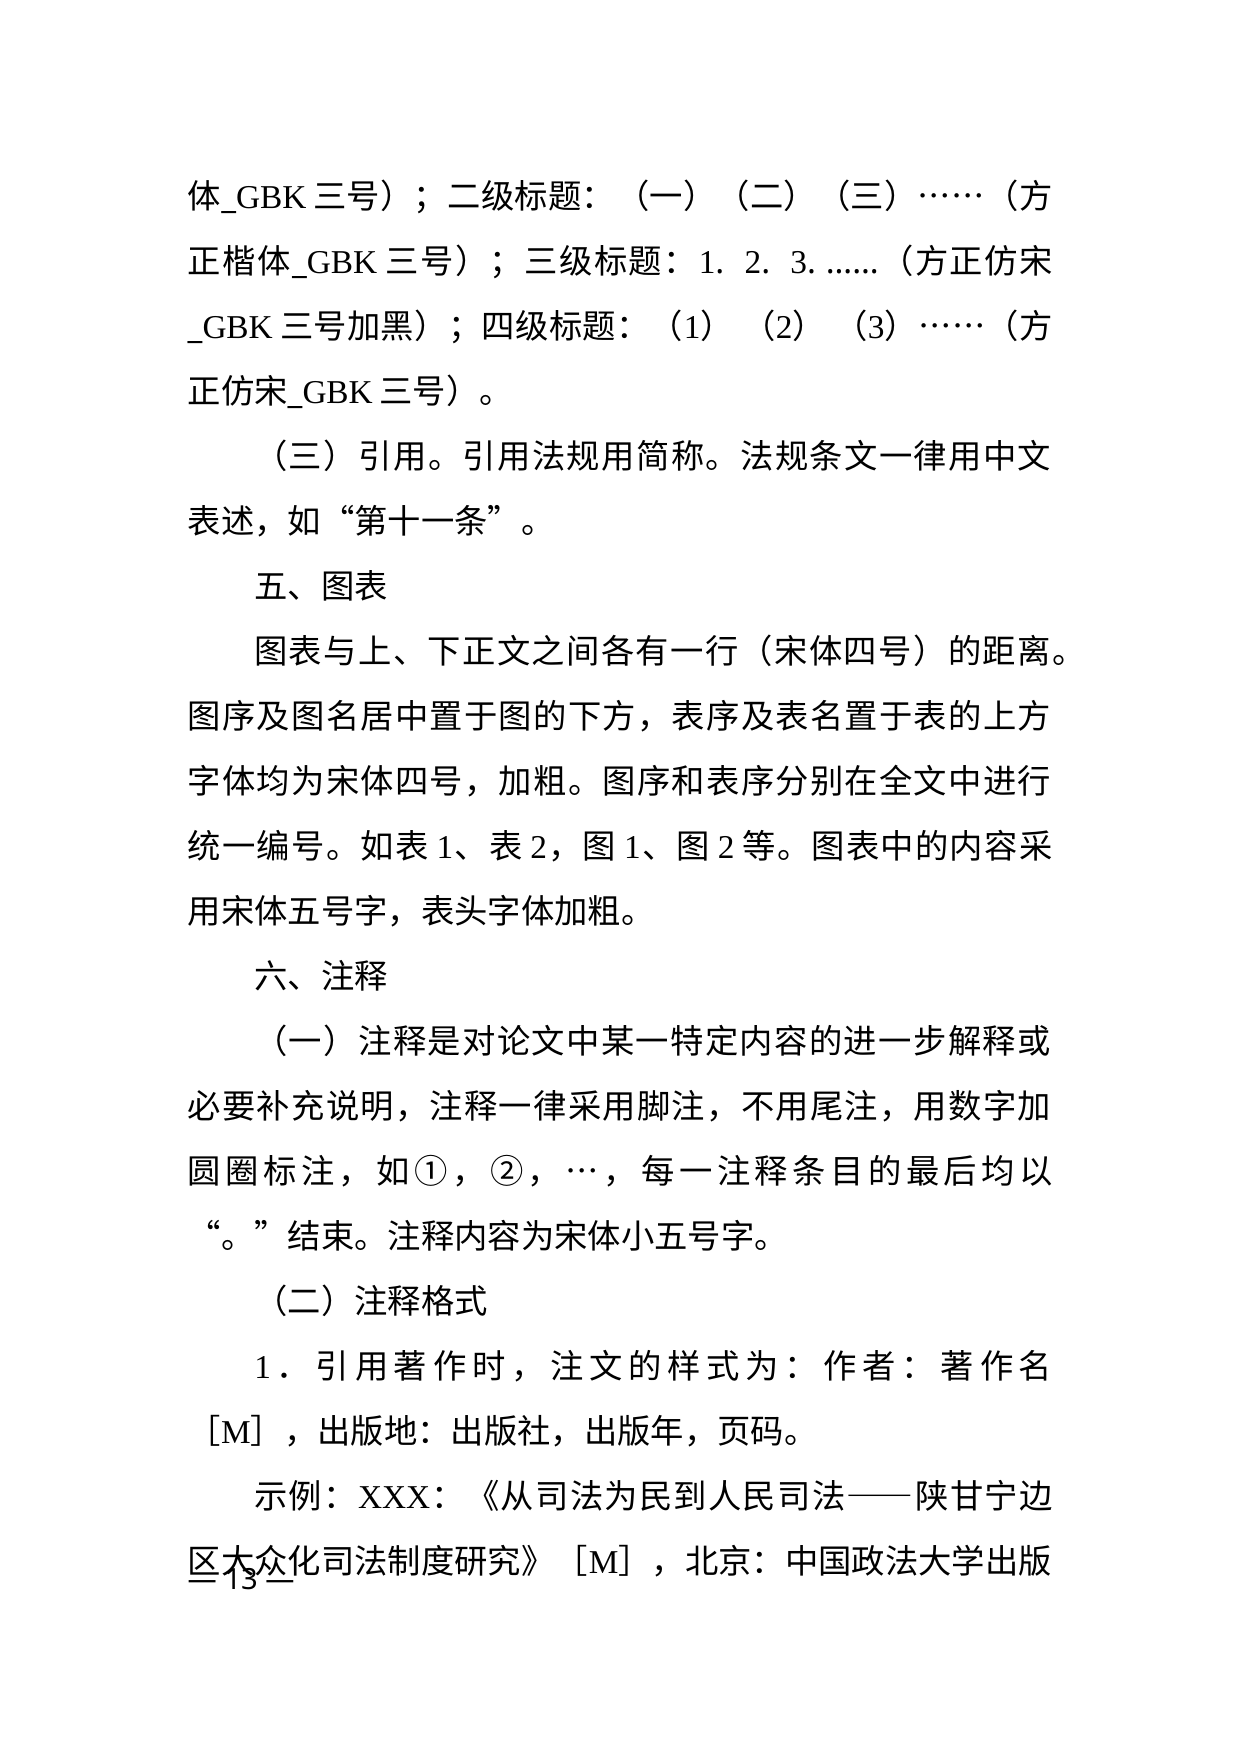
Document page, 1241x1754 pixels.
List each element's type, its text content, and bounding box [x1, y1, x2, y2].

text 六、注释 [187, 942, 1053, 1007]
text 图表与上、下正文之间各有一行（宋体四号）的距离。图序及图名居中置于图的下方，表序及表名置于表的上方，字体均为宋体四号，加粗。图序和表序分别在全文中进行统一编号。如表1、表2，图1、图2等。图表中的内容采用宋体五号字，表头字体加粗。 [187, 617, 1053, 942]
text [187, 162, 1053, 422]
text 五、图表 [187, 552, 1053, 617]
text 1．引用著作时，注文的样式为：作者：著作名［M］，出版地：出版社，出版年，页码。 [187, 1332, 1053, 1462]
text （一）注释是对论文中某一特定内容的进一步解释或必要补充说明，注释一律采用脚注，不用尾注，用数字加圆圈标注，如①，②，…，每一注释条目的最后均以“。”结束。注释内容为宋体小五号字。 [187, 1007, 1053, 1267]
text （三）引用。引用法规用简称。法规条文一律用中文表述，如“第十一条”。 [187, 422, 1053, 552]
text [187, 1462, 1053, 1592]
text （二）注释格式 [187, 1267, 1053, 1332]
